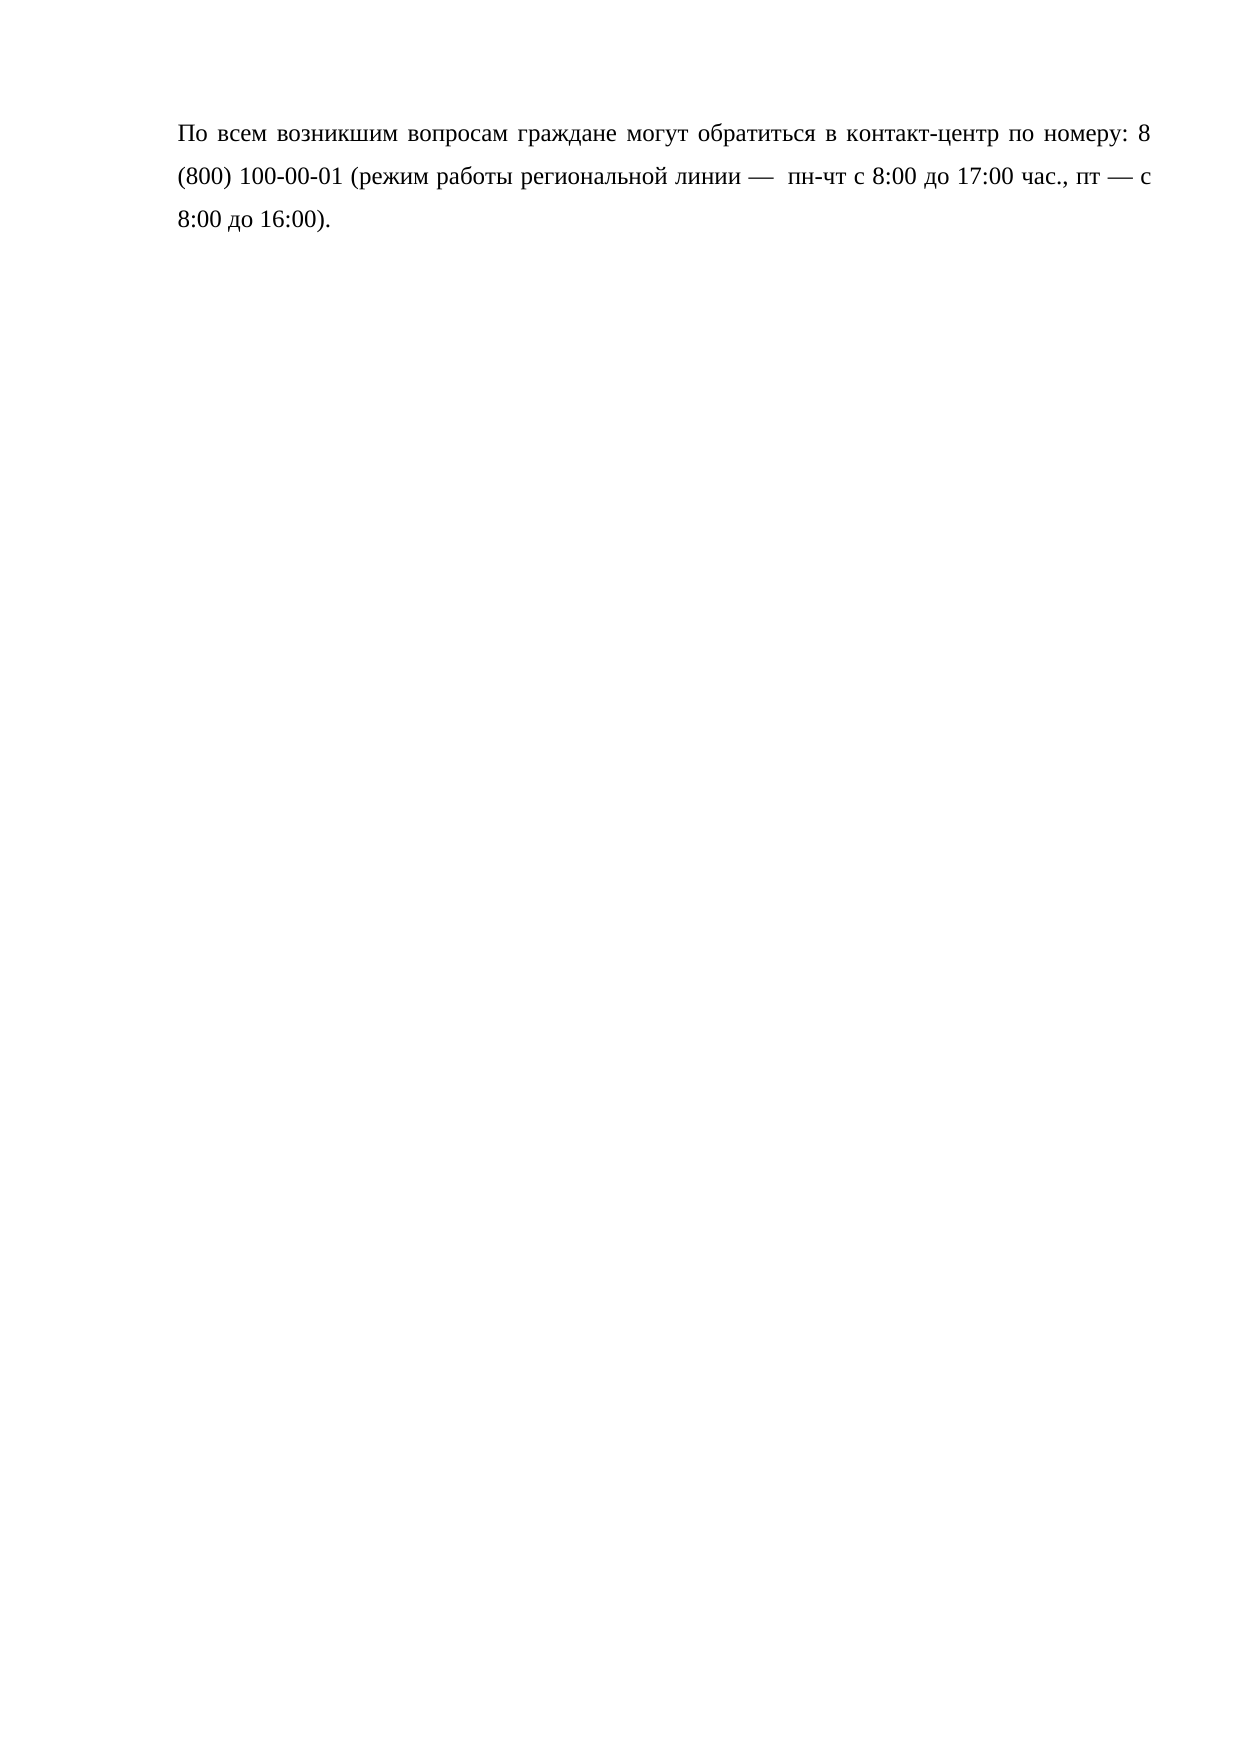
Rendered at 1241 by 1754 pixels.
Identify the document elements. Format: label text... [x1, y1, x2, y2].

text По всем возникшим вопросам граждане могут обратиться в контакт-центр по номеру: 8 (800) 100-00-01 (режим работы региональной линии — пн-чт с 8:00 до 17:00 час., пт — с 8:00 до 16:00). [177, 118, 1152, 233]
